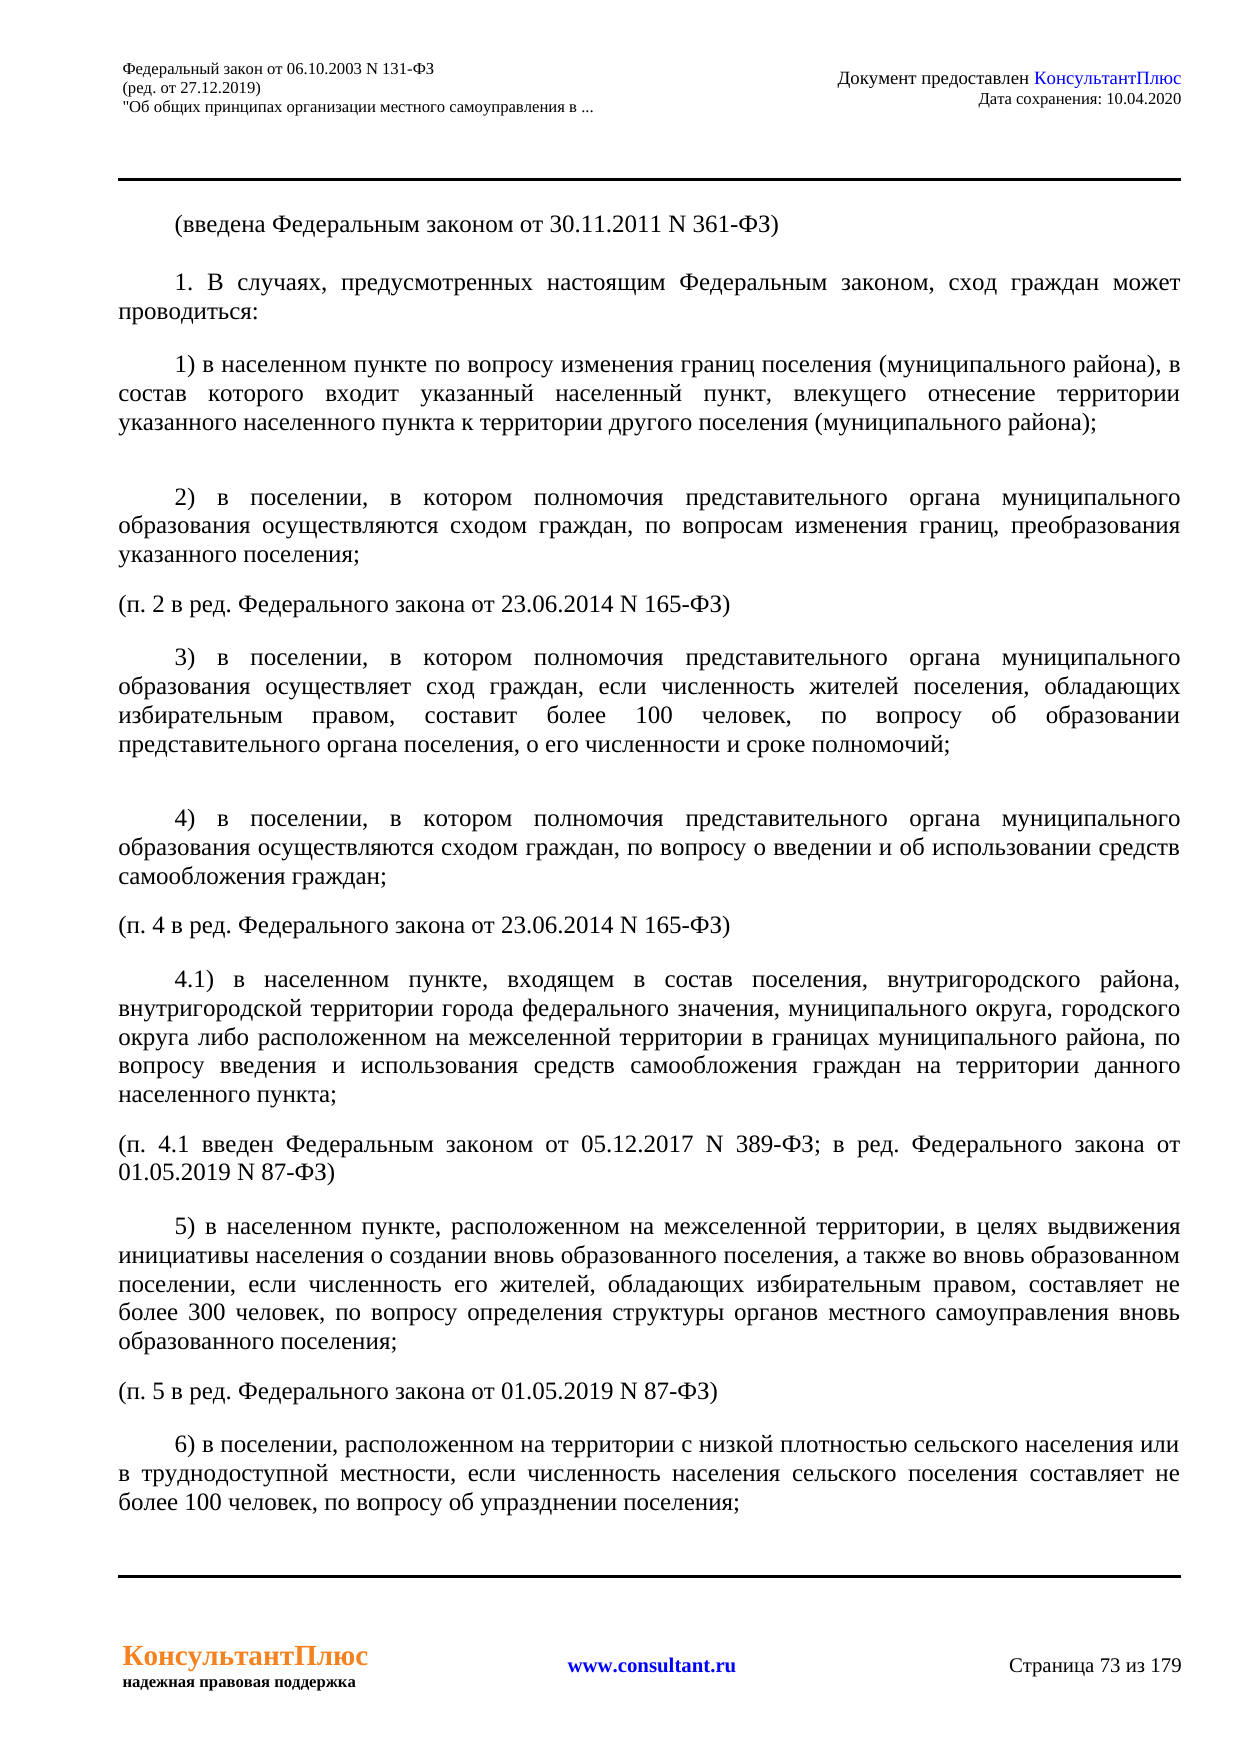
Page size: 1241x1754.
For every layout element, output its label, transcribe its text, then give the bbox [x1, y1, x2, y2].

text 5) в населенном пункте, расположенном на межселенной территории, в целях выдвижения инициативы населения о создании вновь образованного поселения, а также во вновь образованном поселении, если численность его жителей, обладающих избирательным правом, составляет не более 300 человек, по вопросу определения структуры органов местного самоуправления вновь образованного поселения; [118, 1211, 1181, 1355]
text (п. 2 в ред. Федерального закона от 23.06.2014 N 165-ФЗ) [118, 589, 1181, 617]
text 4.1) в населенном пункте, входящем в состав поселения, внутригородского района, внутригородской территории города федерального значения, муниципального округа, городского округа либо расположенном на межселенной территории в границах муниципального района, по вопросу введения и использования средств самообложения граждан на территории данного населенного пункта; [118, 964, 1181, 1108]
text 6) в поселении, расположенном на территории с низкой плотностью сельского населения или в труднодоступной местности, если численность населения сельского поселения составляет не более 100 человек, по вопросу об упразднении поселения; [118, 1429, 1181, 1516]
text (п. 5 в ред. Федерального закона от 01.05.2019 N 87-ФЗ) [118, 1376, 1181, 1404]
text (введена Федеральным законом от 30.11.2011 N 361-ФЗ) [118, 209, 1181, 238]
text 4) в поселении, в котором полномочия представительного органа муниципального образования осуществляются сходом граждан, по вопросу о введении и об использовании средств самообложения граждан; [118, 803, 1181, 889]
text (п. 4 в ред. Федерального закона от 23.06.2014 N 165-ФЗ) [118, 910, 1181, 939]
text (п. 4.1 введен Федеральным законом от 05.12.2017 N 389-ФЗ; в ред. Федерального закона от 01.05.2019 N 87-ФЗ) [118, 1129, 1181, 1186]
text 1) в населенном пункте по вопросу изменения границ поселения (муниципального района), в состав которого входит указанный населенный пункт, влекущего отнесение территории указанного населенного пункта к территории другого поселения (муниципального района); [118, 349, 1181, 436]
text 3) в поселении, в котором полномочия представительного органа муниципального образования осуществляет сход граждан, если численность жителей поселения, обладающих избирательным правом, составит более 100 человек, по вопросу об образовании представительного органа поселения, о его численности и сроке полномочий; [118, 642, 1181, 757]
text 1. В случаях, предусмотренных настоящим Федеральным законом, сход граждан может проводиться: [118, 267, 1181, 324]
text 2) в поселении, в котором полномочия представительного органа муниципального образования осуществляются сходом граждан, по вопросам изменения границ, преобразования указанного поселения; [118, 482, 1181, 568]
